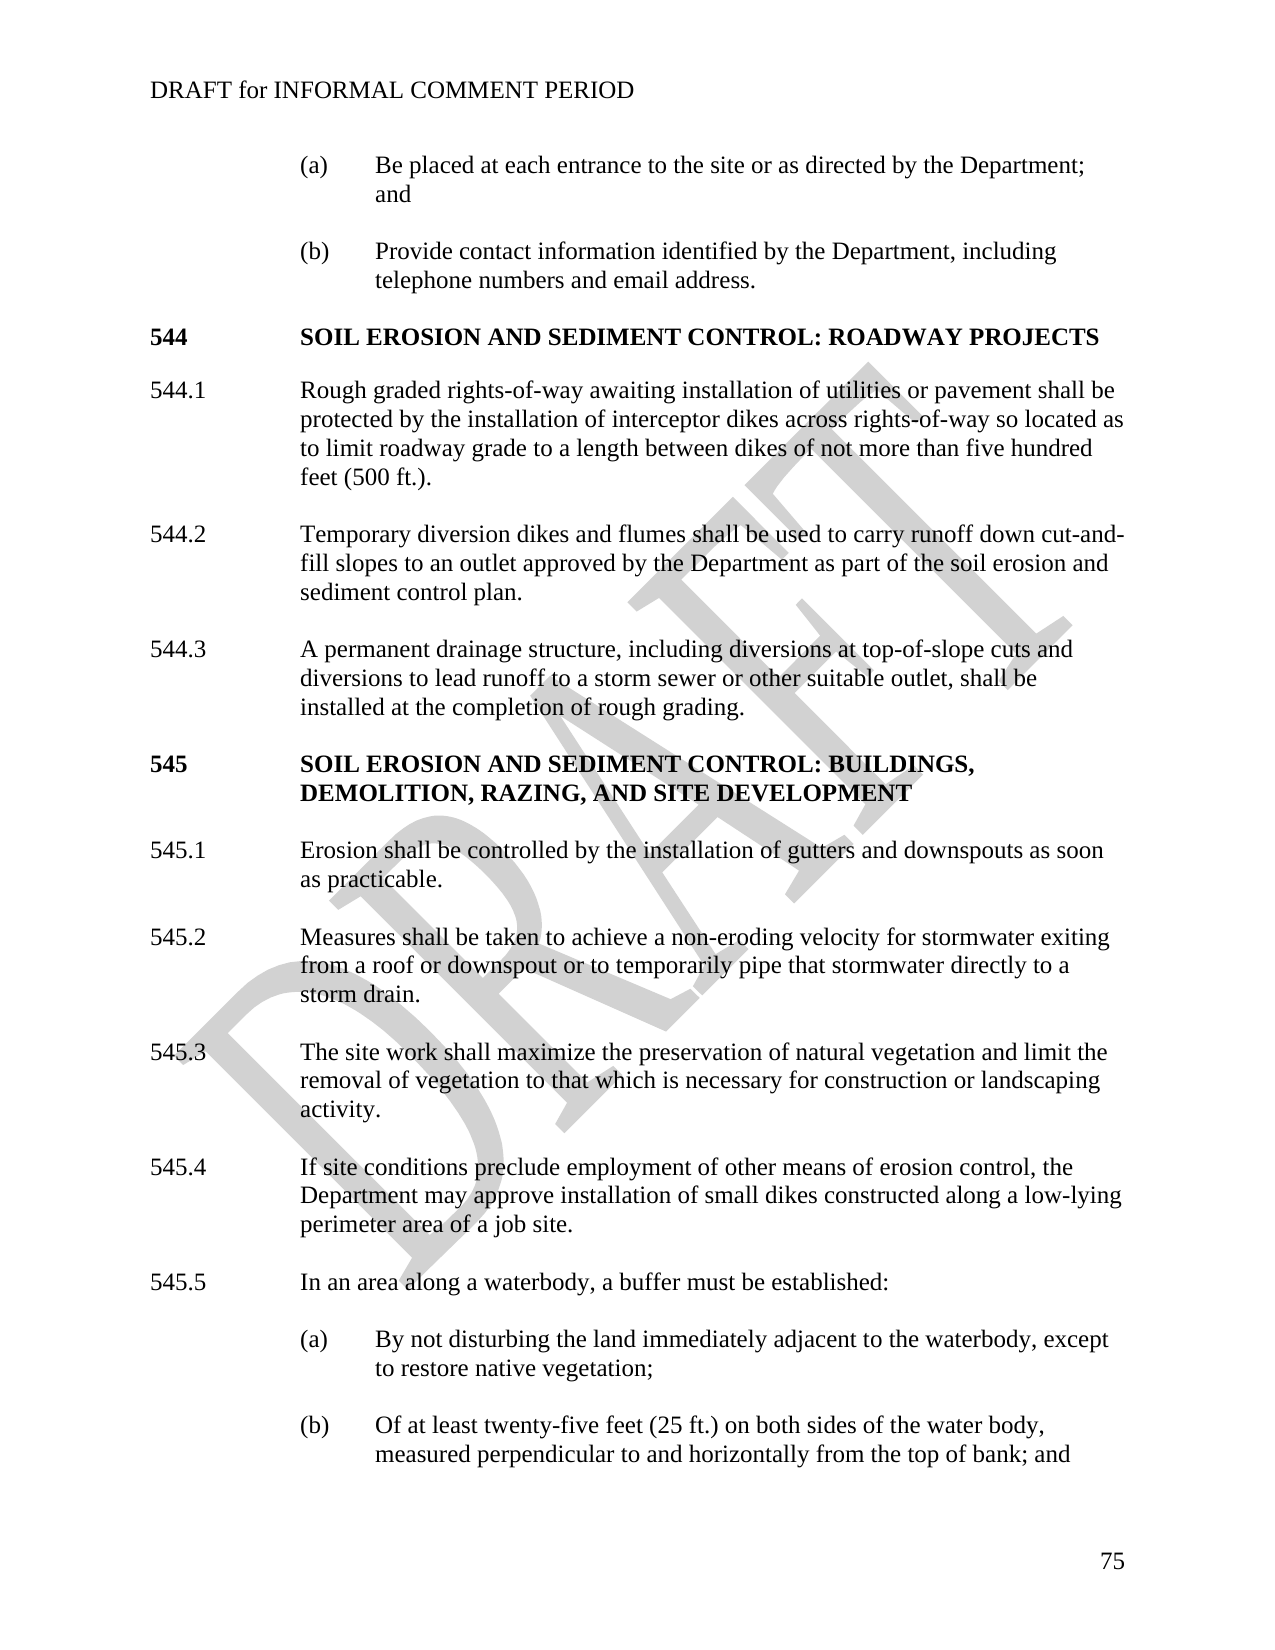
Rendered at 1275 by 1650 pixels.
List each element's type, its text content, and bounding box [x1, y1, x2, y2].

text 544.1 Rough graded rights-of-way awaiting installation of utilities or pavement shall be protected by the installation of interceptor dikes across rights-of-way so located as to limit roadway grade to a length between dikes of not more than five hundred feet (500 ft.). [150, 375, 1125, 490]
list Be placed at each entrance to the site or as directed by the Department; and [300, 150, 1125, 207]
text 545.2 Measures shall be taken to achieve a non-eroding velocity for stormwater exiting from a roof or downspout or to temporarily pipe that stormwater directly to a storm drain. [150, 922, 1125, 1008]
text 545.1 Erosion shall be controlled by the installation of gutters and downspouts as soon as practicable. [150, 835, 1125, 893]
subtitle 545 SOIL EROSION AND SEDIMENT CONTROL: BUILDINGS, DEMOLITION, RAZING, AND SITE DEVELOPMENT [150, 749, 1125, 807]
text (a) By not disturbing the land immediately adjacent to the waterbody, except to restore native vegetation; [300, 1324, 1125, 1382]
text 544 SOIL EROSION AND SEDIMENT CONTROL: ROADWAY PROJECTS [150, 322, 1125, 351]
text 545.4 If site conditions preclude employment of other means of erosion control, the Department may approve installation of small dikes constructed along a low-lying perimeter area of a job site. [150, 1152, 1125, 1238]
text 544.3 A permanent drainage structure, including diversions at top-of-slope cuts and diversions to lead runoff to a storm sewer or other suitable outlet, shall be installed at the completion of rough grading. [150, 634, 1125, 720]
text 544.2 Temporary diversion dikes and flumes shall be used to carry runoff down cut-and-fill slopes to an outlet approved by the Department as part of the soil erosion and sediment control plan. [150, 519, 1125, 605]
text 545.3 The site work shall maximize the preservation of natural vegetation and limit the removal of vegetation to that which is necessary for construction or landscaping activity. [150, 1037, 1125, 1123]
text 545.5 In an area along a waterbody, a buffer must be established: [150, 1267, 1125, 1295]
list Provide contact information identified by the Department, including telephone numbers and email address. [300, 236, 1125, 294]
text (b) Of at least twenty-five feet (25 ft.) on both sides of the water body, measured perpendicular to and horizontally from the top of bank; and [300, 1410, 1125, 1468]
